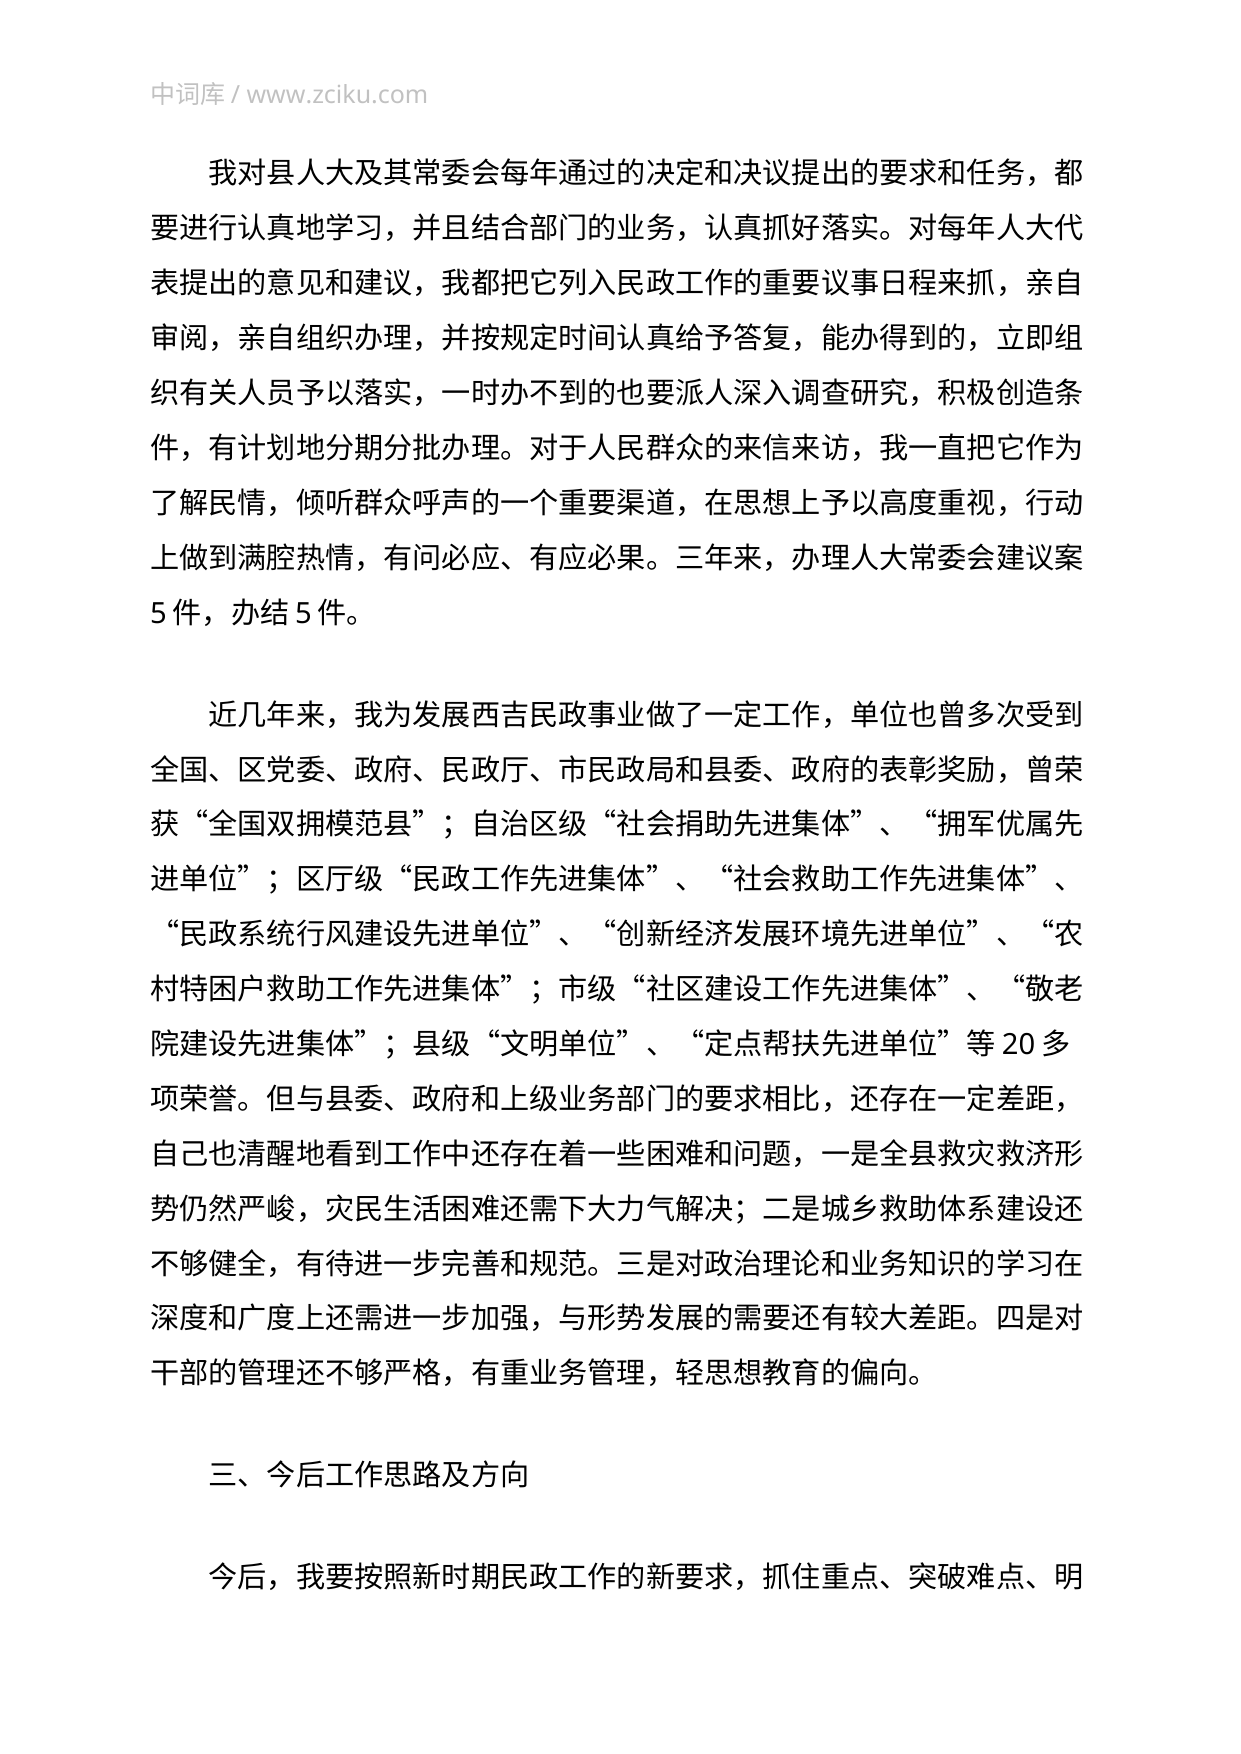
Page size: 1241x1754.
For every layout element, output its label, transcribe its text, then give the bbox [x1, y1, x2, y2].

text 我对县人大及其常委会每年通过的决定和决议提出的要求和任务，都要进行认真地学习，并且结合部门的业务，认真抓好落实。对每年人大代表提出的意见和建议，我都把它列入民政工作的重要议事日程来抓，亲自审阅，亲自组织办理，并按规定时间认真给予答复，能办得到的，立即组织有关人员予以落实，一时办不到的也要派人深入调查研究，积极创造条件，有计划地分期分批办理。对于人民群众的来信来访，我一直把它作为了解民情，倾听群众呼声的一个重要渠道，在思想上予以高度重视，行动上做到满腔热情，有问必应、有应必果。三年来，办理人大常委会建议案5件，办结5件。 [150, 150, 1090, 632]
text 三、今后工作思路及方向 [150, 1452, 1090, 1494]
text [150, 1553, 1090, 1596]
text 近几年来，我为发展西吉民政事业做了一定工作，单位也曾多次受到全国、区党委、政府、民政厅、市民政局和县委、政府的表彰奖励，曾荣获“全国双拥模范县”；自治区级“社会捐助先进集体”、“拥军优属先进单位”；区厅级“民政工作先进集体”、“社会救助工作先进集体”、“民政系统行风建设先进单位”、“创新经济发展环境先进单位”、“农村特困户救助工作先进集体”；市级“社区建设工作先进集体”、“敬老院建设先进集体”；县级“文明单位”、“定点帮扶先进单位”等20多项荣誉。但与县委、政府和上级业务部门的要求相比，还存在一定差距，自己也清醒地看到工作中还存在着一些困难和问题，一是全县救灾救济形势仍然严峻，灾民生活困难还需下大力气解决；二是城乡救助体系建设还不够健全，有待进一步完善和规范。三是对政治理论和业务知识的学习在深度和广度上还需进一步加强，与形势发展的需要还有较大差距。四是对干部的管理还不够严格，有重业务管理，轻思想教育的偏向。 [150, 691, 1090, 1392]
